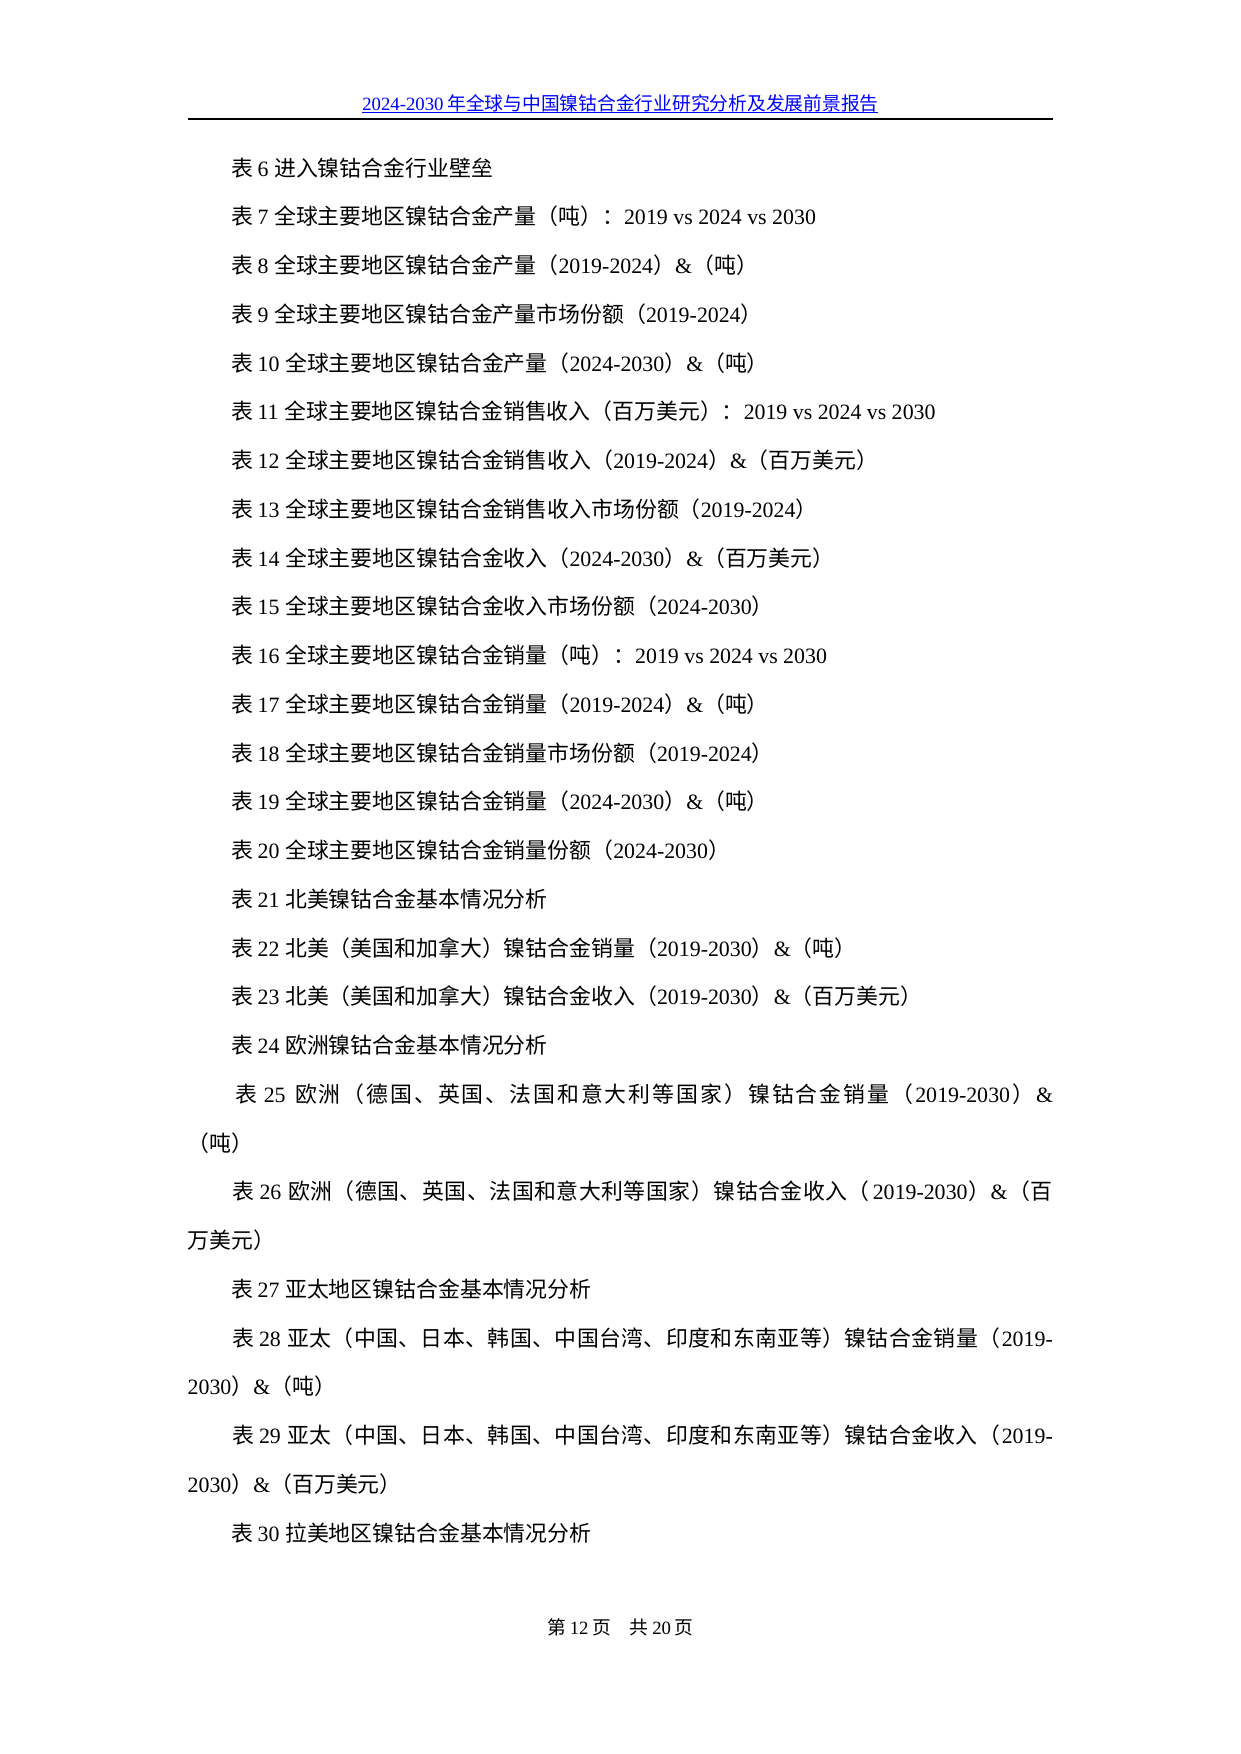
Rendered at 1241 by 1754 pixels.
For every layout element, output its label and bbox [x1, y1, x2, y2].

text [187, 150, 1053, 1548]
